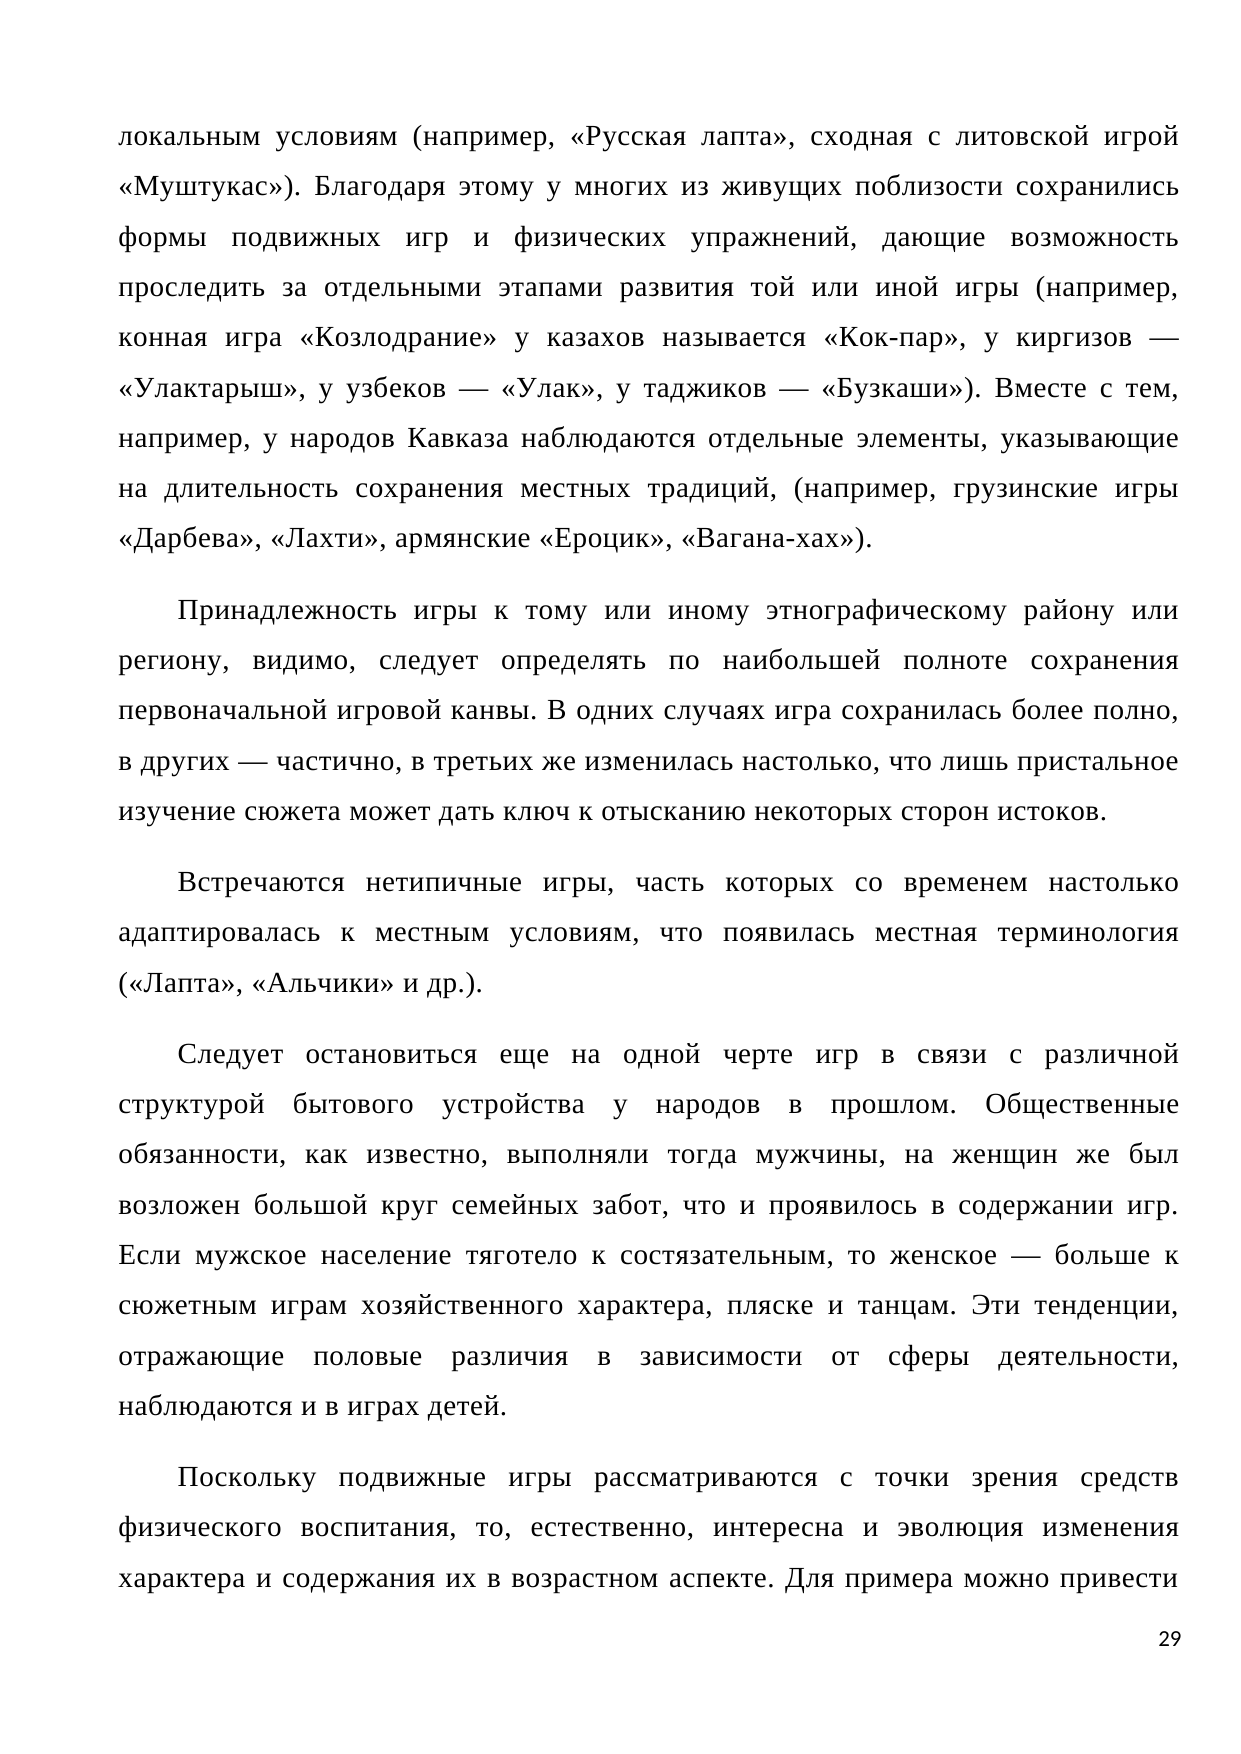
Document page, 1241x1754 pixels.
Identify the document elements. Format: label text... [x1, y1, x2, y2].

text Принадлежность игры к тому или иному этнографическому району или региону, видимо, следует определять по наибольшей полноте сохранения первоначальной игровой канвы. В одних случаях игра сохранилась более полно, в других — частично, в третьих же изменилась настолько, что лишь пристальное изучение сюжета может дать ключ к отысканию некоторых сторон истоков. [118, 592, 1181, 827]
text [118, 118, 1181, 554]
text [118, 1459, 1181, 1593]
text Следует остановиться еще на одной черте игр в связи с различной структурой бытового устройства у народов в прошлом. Общественные обязанности, как известно, выполняли тогда мужчины, на женщин же был возложен большой круг семейных забот, что и проявилось в содержании игр. Если мужское население тяготело к состязательным, то женское — больше к сюжетным играм хозяйственного характера, пляске и танцам. Эти тенденции, отражающие половые различия в зависимости от сферы деятельности, наблюдаются и в играх детей. [118, 1036, 1181, 1422]
text Встречаются нетипичные игры, часть которых со временем настолько адаптировалась к местным условиям, что появилась местная терминология («Лапта», «Альчики» и др.). [118, 864, 1181, 998]
